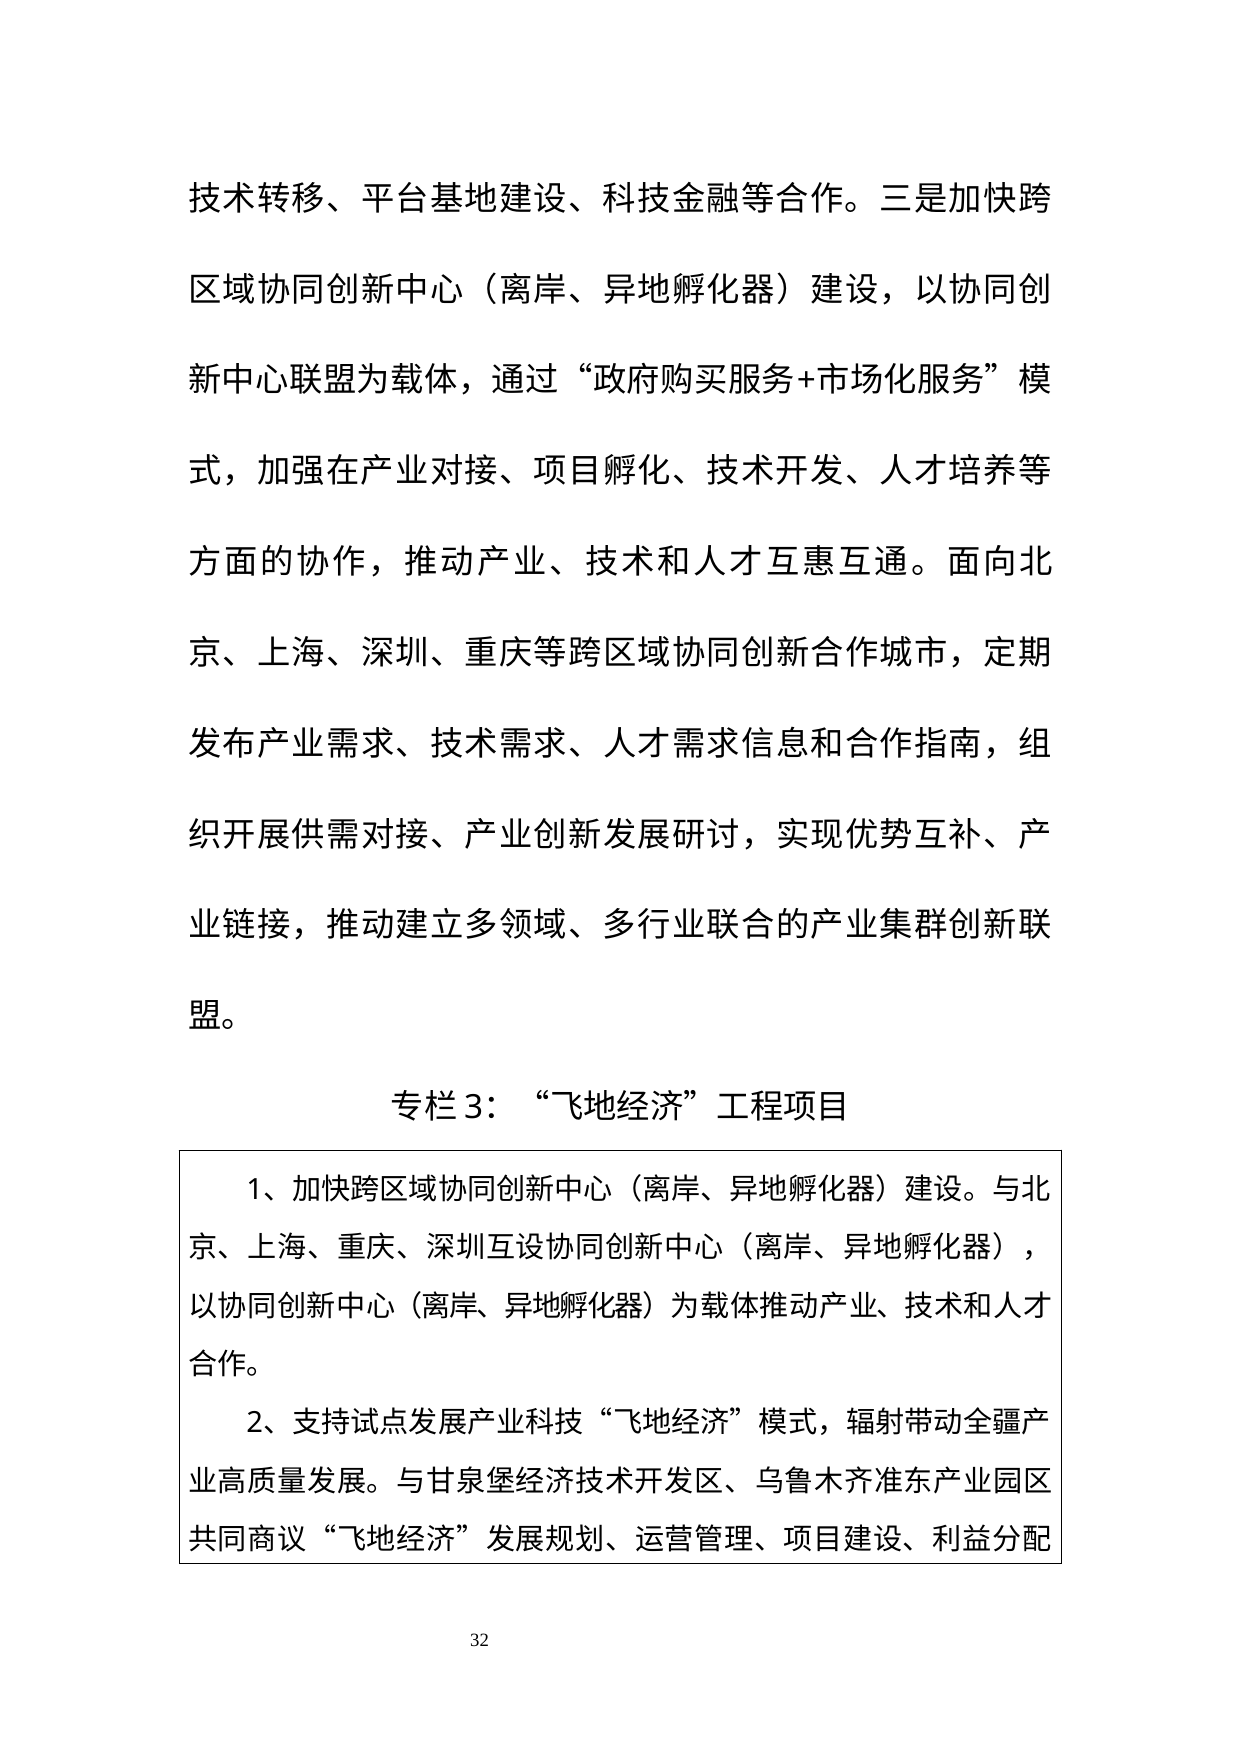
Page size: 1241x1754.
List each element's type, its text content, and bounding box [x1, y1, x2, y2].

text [188, 150, 1052, 1059]
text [180, 1383, 1061, 1563]
text 专栏3：“飞地经济”工程项目 [188, 1059, 1052, 1149]
text 1、加快跨区域协同创新中心（离岸、异地孵化器）建设。与北京、上海、重庆、深圳互设协同创新中心（离岸、异地孵化器），以协同创新中心（离岸、异地孵化器）为载体推动产业、技术和人才合作。 [180, 1151, 1061, 1383]
